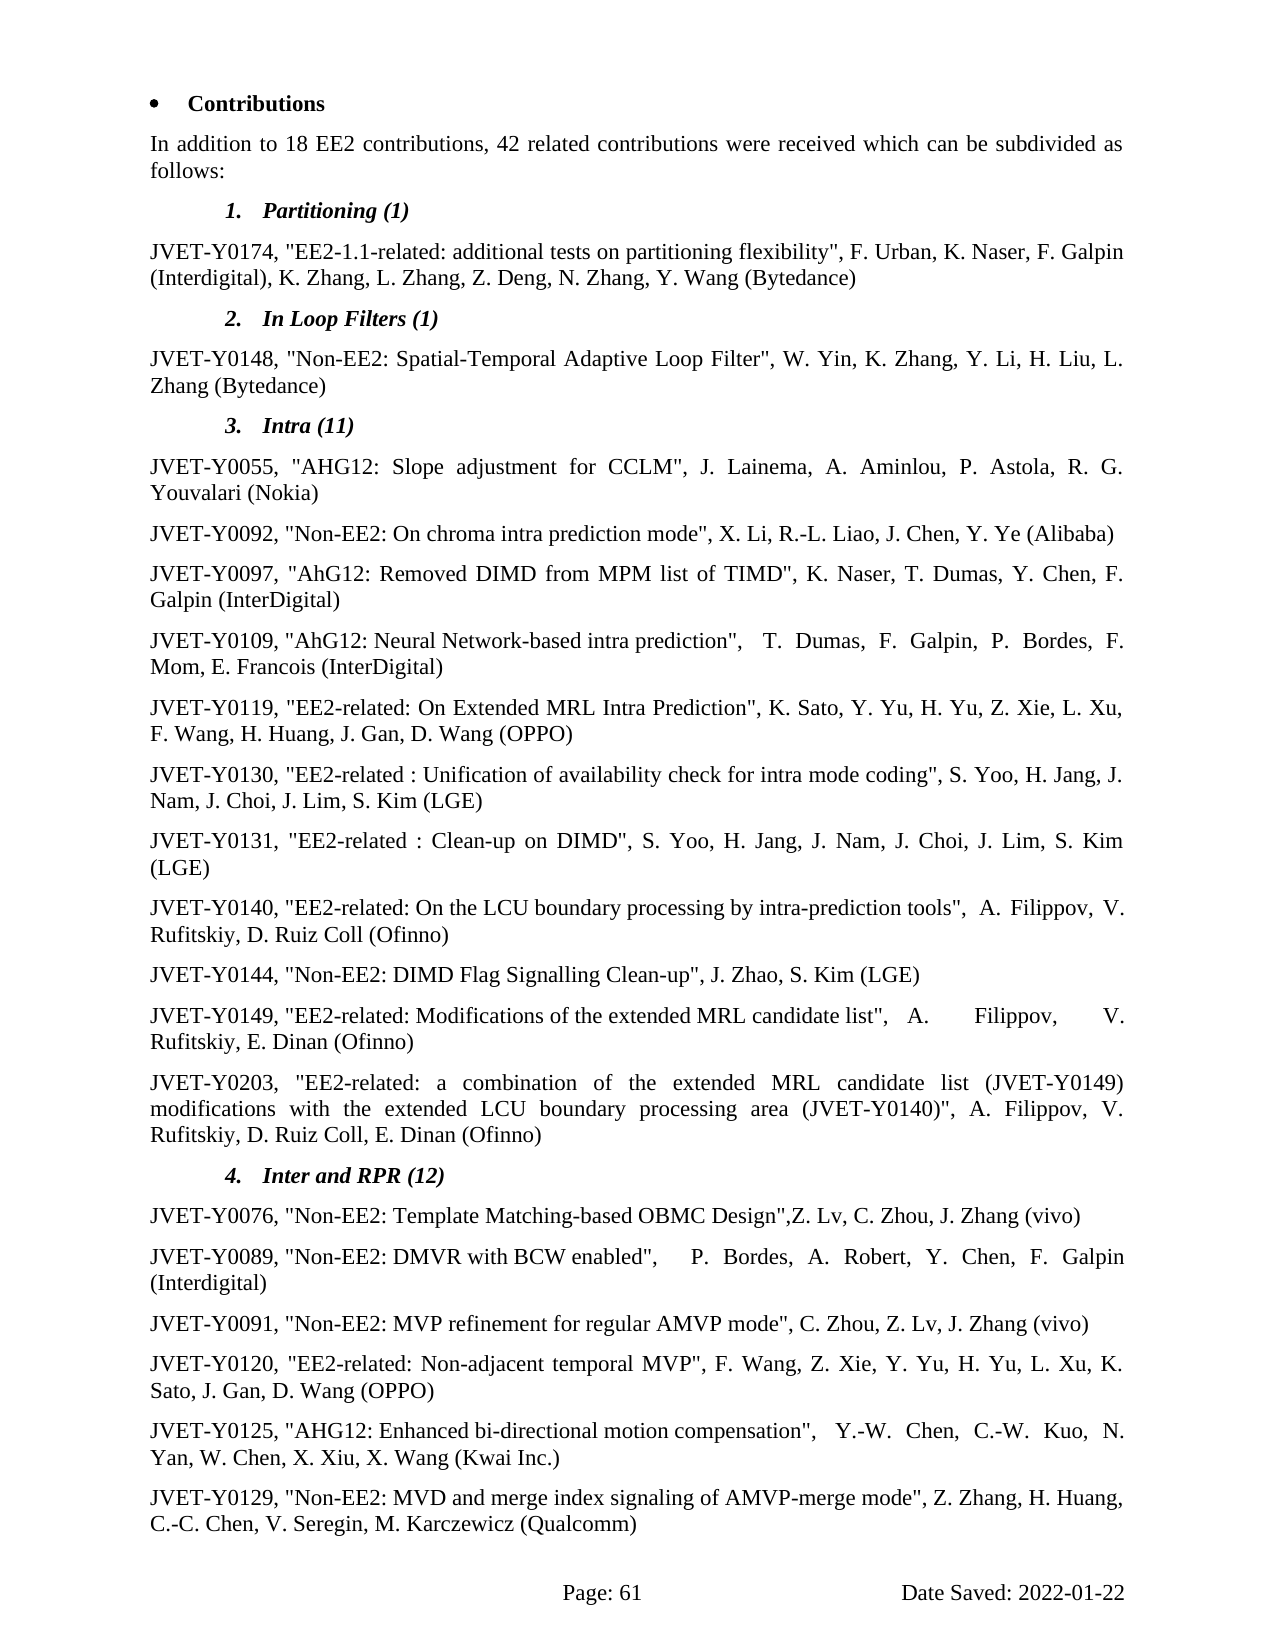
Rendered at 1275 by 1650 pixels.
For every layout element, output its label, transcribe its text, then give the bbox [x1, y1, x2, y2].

text JVET-Y0092, "Non-EE2: On chroma intra prediction mode", X. Li, R.-L. Liao, J. Chen, Y. Ye (Alibaba) [150, 519, 1125, 546]
text JVET-Y0149, "EE2-related: Modifications of the extended MRL candidate list", A. Filippov, V. Rufitskiy, E. Dinan (Ofinno) [150, 1002, 1125, 1054]
list Contributions [150, 90, 1125, 116]
text JVET-Y0109, "AhG12: Neural Network-based intra prediction", T. Dumas, F. Galpin, P. Bordes, F. Mom, E. Francois (InterDigital) [150, 627, 1125, 680]
text JVET-Y0129, "Non-EE2: MVD and merge index signaling of AMVP-merge mode", Z. Zhang, H. Huang, C.-C. Chen, V. Seregin, M. Karczewicz (Qualcomm) [150, 1484, 1125, 1537]
text JVET-Y0055, "AHG12: Slope adjustment for CCLM", J. Lainema, A. Aminlou, P. Astola, R. G. Youvalari (Nokia) [150, 453, 1125, 505]
list Inter and RPR (12) [225, 1162, 1125, 1188]
list In Loop Filters (1) [225, 305, 1125, 331]
text JVET-Y0089, "Non-EE2: DMVR with BCW enabled", P. Bordes, A. Robert, Y. Chen, F. Galpin (Interdigital) [150, 1243, 1125, 1296]
text JVET-Y0125, "AHG12: Enhanced bi-directional motion compensation", Y.-W. Chen, C.-W. Kuo, N. Yan, W. Chen, X. Xiu, X. Wang (Kwai Inc.) [150, 1417, 1125, 1470]
list Partitioning (1) [225, 197, 1125, 224]
text JVET-Y0097, "AhG12: Removed DIMD from MPM list of TIMD", K. Naser, T. Dumas, Y. Chen, F. Galpin (InterDigital) [150, 560, 1125, 613]
text JVET-Y0148, "Non-EE2: Spatial-Temporal Adaptive Loop Filter", W. Yin, K. Zhang, Y. Li, H. Liu, L. Zhang (Bytedance) [150, 345, 1125, 398]
text In addition to 18 EE2 contributions, 42 related contributions were received which can be subdivided as follows: [150, 131, 1125, 183]
text JVET-Y0130, "EE2-related : Unification of availability check for intra mode coding", S. Yoo, H. Jang, J. Nam, J. Choi, J. Lim, S. Kim (LGE) [150, 761, 1125, 813]
text JVET-Y0091, "Non-EE2: MVP refinement for regular AMVP mode", C. Zhou, Z. Lv, J. Zhang (vivo) [150, 1310, 1125, 1336]
text JVET-Y0203, "EE2-related: a combination of the extended MRL candidate list (JVET-Y0149) modifications with the extended LCU boundary processing area (JVET-Y0140)", A. Filippov, V. Rufitskiy, D. Ruiz Coll, E. Dinan (Ofinno) [150, 1069, 1125, 1148]
text JVET-Y0174, "EE2-1.1-related: additional tests on partitioning flexibility", F. Urban, K. Naser, F. Galpin (Interdigital), K. Zhang, L. Zhang, Z. Deng, N. Zhang, Y. Wang (Bytedance) [150, 238, 1125, 291]
text JVET-Y0140, "EE2-related: On the LCU boundary processing by intra-prediction tools", A. Filippov, V. Rufitskiy, D. Ruiz Coll (Ofinno) [150, 894, 1125, 947]
text JVET-Y0120, "EE2-related: Non-adjacent temporal MVP", F. Wang, Z. Xie, Y. Yu, H. Yu, L. Xu, K. Sato, J. Gan, D. Wang (OPPO) [150, 1350, 1125, 1403]
text JVET-Y0144, "Non-EE2: DIMD Flag Signalling Clean-up", J. Zhao, S. Kim (LGE) [150, 961, 1125, 988]
text JVET-Y0076, "Non-EE2: Template Matching-based OBMC Design",Z. Lv, C. Zhou, J. Zhang (vivo) [150, 1202, 1125, 1229]
list Intra (11) [225, 412, 1125, 438]
text JVET-Y0119, "EE2-related: On Extended MRL Intra Prediction", K. Sato, Y. Yu, H. Yu, Z. Xie, L. Xu, F. Wang, H. Huang, J. Gan, D. Wang (OPPO) [150, 694, 1125, 747]
text JVET-Y0131, "EE2-related : Clean-up on DIMD", S. Yoo, H. Jang, J. Nam, J. Choi, J. Lim, S. Kim (LGE) [150, 828, 1125, 880]
